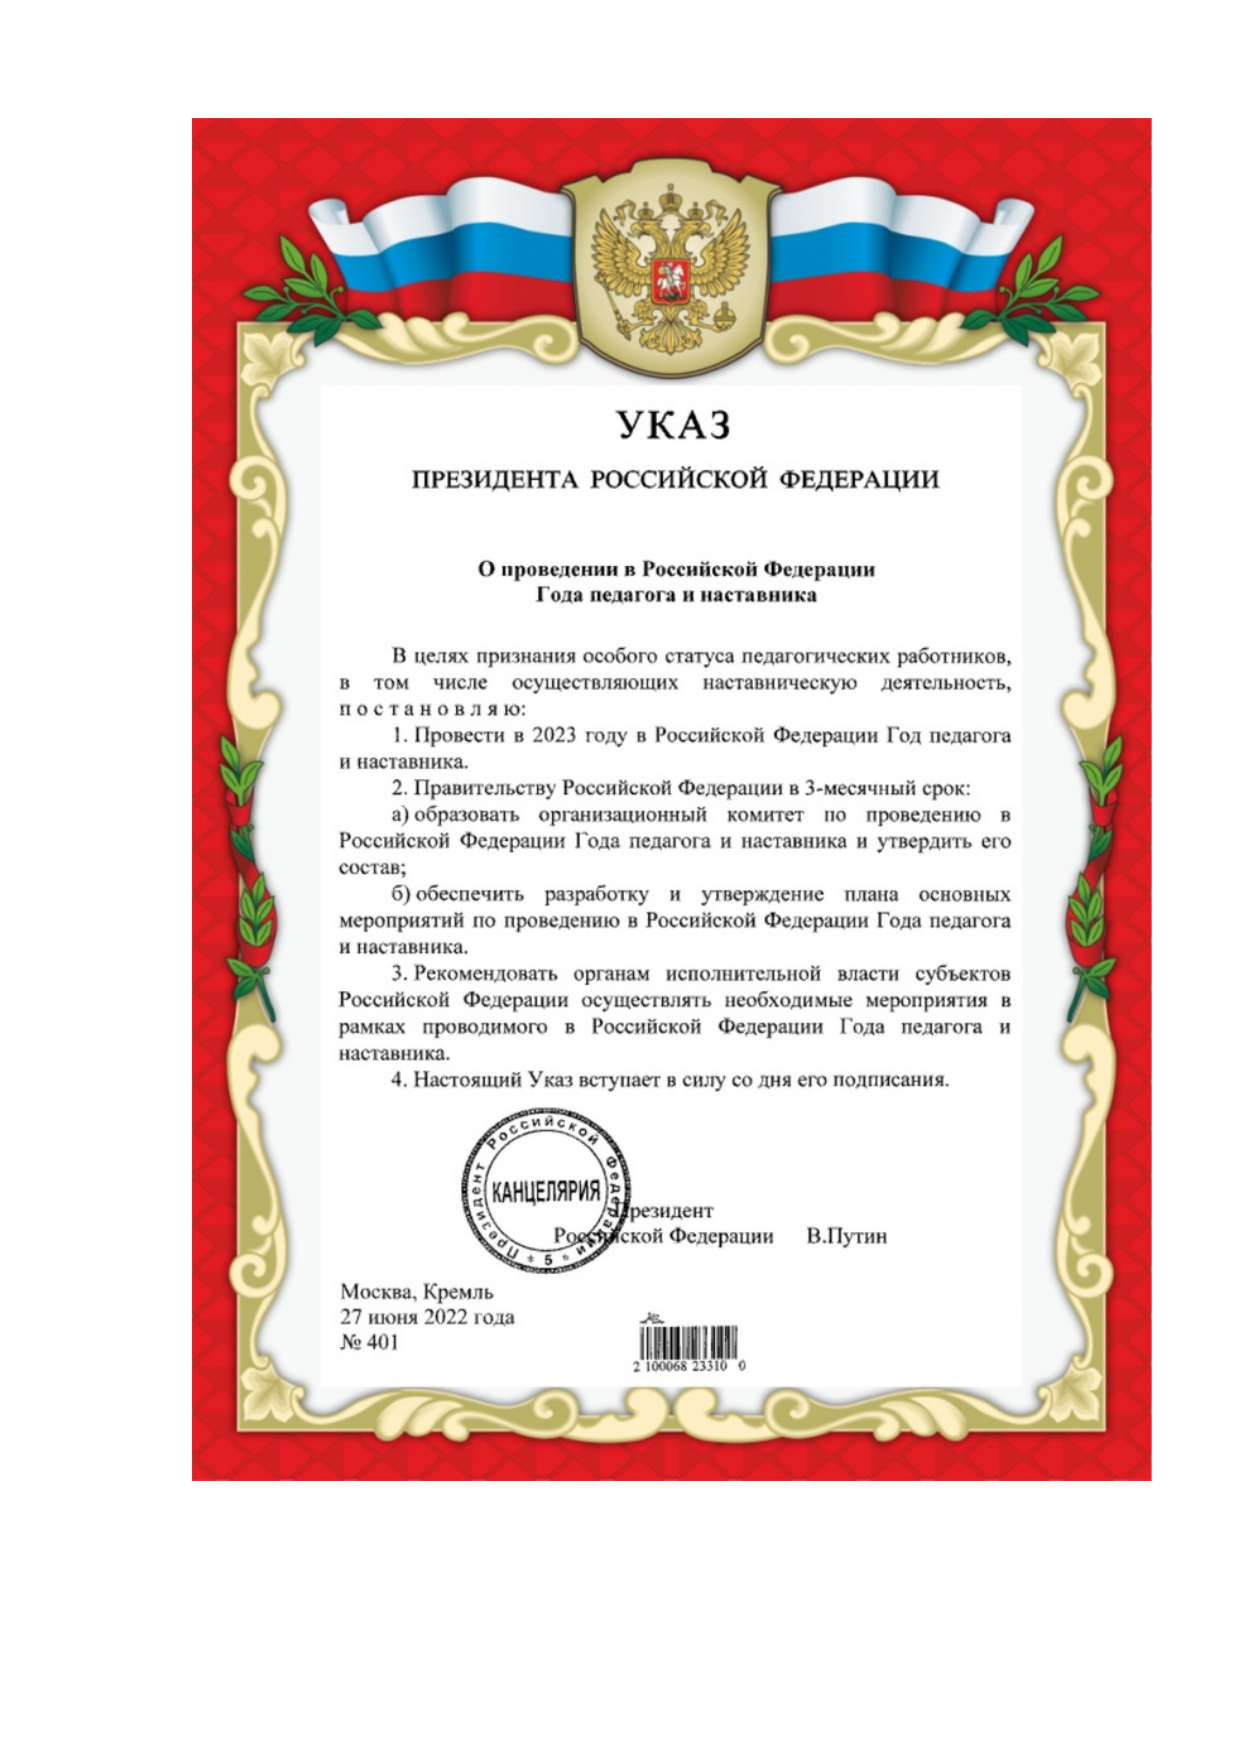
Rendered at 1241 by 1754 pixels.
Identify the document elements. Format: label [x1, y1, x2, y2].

picture [192, 118, 1152, 1481]
